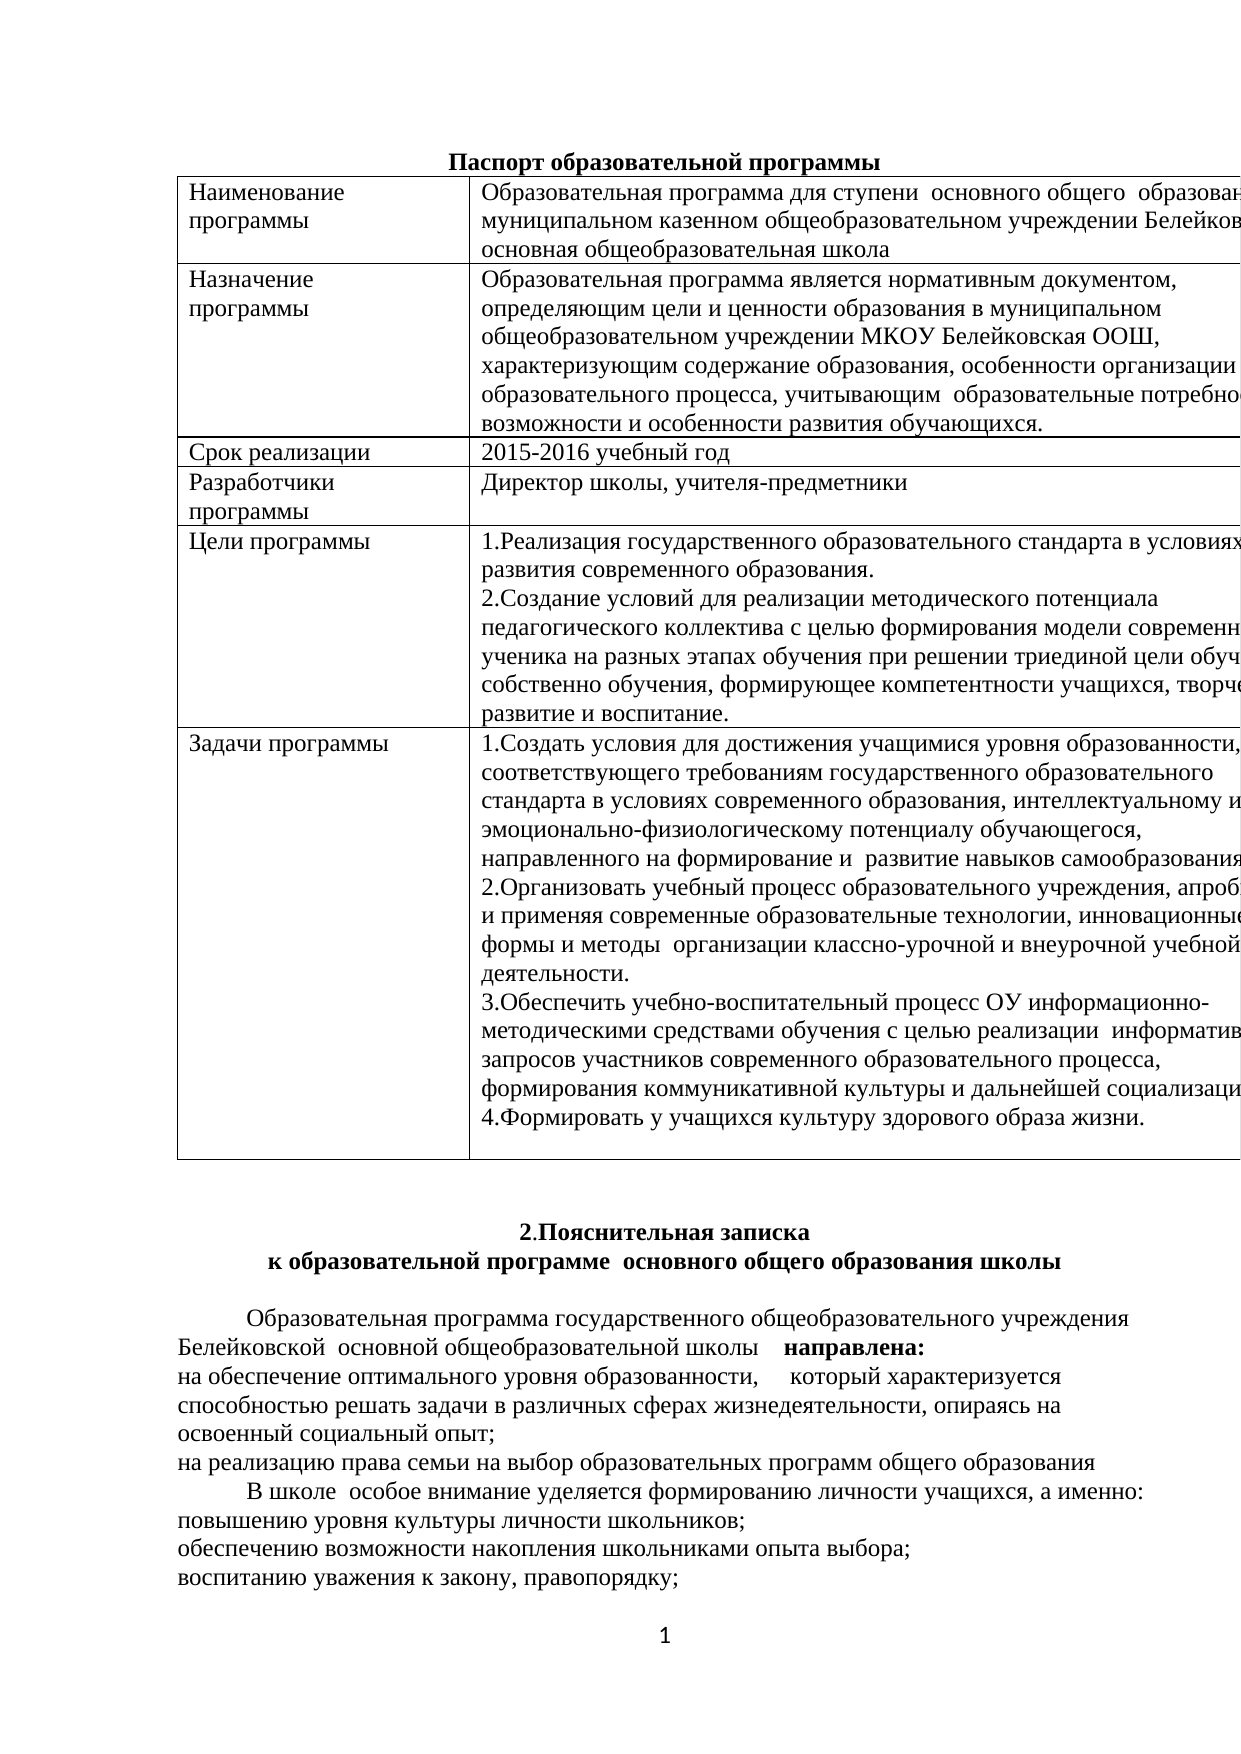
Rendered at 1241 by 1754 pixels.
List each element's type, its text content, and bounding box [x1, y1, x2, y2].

table_cell Образовательная программа является нормативным документом, определяющим цели и ценности образования в муниципальном общеобразовательном учреждении МКОУ Белейковская ООШ, характеризующим содержание образования, особенности организации образовательного процесса, учитывающим образовательные потребности, возможности и особенности развития обучающихся. [470, 264, 1240, 436]
text воспитанию уважения к закону, правопорядку; [177, 1562, 1152, 1591]
text повышению уровня культуры личности школьников; [177, 1505, 1152, 1533]
table_cell Цели программы [178, 526, 469, 727]
table_cell 2015-2016 учебный год [470, 438, 1240, 466]
text 2.Пояснительная записка [177, 1217, 1152, 1246]
text на реализацию права семьи на выбор образовательных программ общего образования [177, 1447, 1152, 1476]
table_cell Назначение программы [178, 264, 469, 436]
table_cell Директор школы, учителя-предметники [470, 467, 1240, 525]
table_header Наименование программы [178, 177, 469, 263]
text к образовательной программе основного общего образования школы [177, 1246, 1152, 1275]
text на обеспечение оптимального уровня образованности, который характеризуется способностью решать задачи в различных сферах жизнедеятельности, опираясь на освоенный социальный опыт; [177, 1361, 1152, 1447]
text обеспечению возможности накопления школьниками опыта выбора; [177, 1533, 1152, 1562]
table_cell Задачи программы [178, 728, 469, 1159]
table_cell 1.Создать условия для достижения учащимися уровня образованности, соответствующего требованиям государственного образовательного стандарта в условиях современного образования, интеллектуальному и эмоционально-физиологическому потенциалу обучающегося, направленного на формирование и развитие навыков самообразования. 2.Организовать учебный процесс образовательного учреждения, апробируя и применяя современные образовательные технологии, инновационные формы и методы организации классно-урочной и внеурочной учебной деятельности. 3.Обеспечить учебно-воспитательный процесс ОУ информационно-методическими средствами обучения с целью реализации информативных запросов участников современного образовательного процесса, формирования коммуникативной культуры и дальнейшей социализации. 4.Формировать у учащихся культуру здорового образа жизни. [470, 728, 1240, 1159]
text Паспорт образовательной программы [177, 147, 1152, 176]
table_cell Разработчики программы [178, 467, 469, 525]
text В школе особое внимание уделяется формированию личности учащихся, а именно: [177, 1476, 1152, 1505]
table_cell 1.Реализация государственного образовательного стандарта в условиях развития современного образования. 2.Создание условий для реализации методического потенциала педагогического коллектива с целью формирования модели современного ученика на разных этапах обучения при решении триединой цели обучения: собственно обучения, формирующее компетентности учащихся, творческое развитие и воспитание. [470, 526, 1240, 727]
table_cell Срок реализации [178, 438, 469, 466]
table_header Образовательная программа для ступени основного общего образования в муниципальном казенном общеобразовательном учреждении Белейковская основная общеобразовательная школа [470, 177, 1240, 263]
text Образовательная программа государственного общеобразовательного учреждения Белейковской основной общеобразовательной школы направлена: [177, 1303, 1152, 1361]
